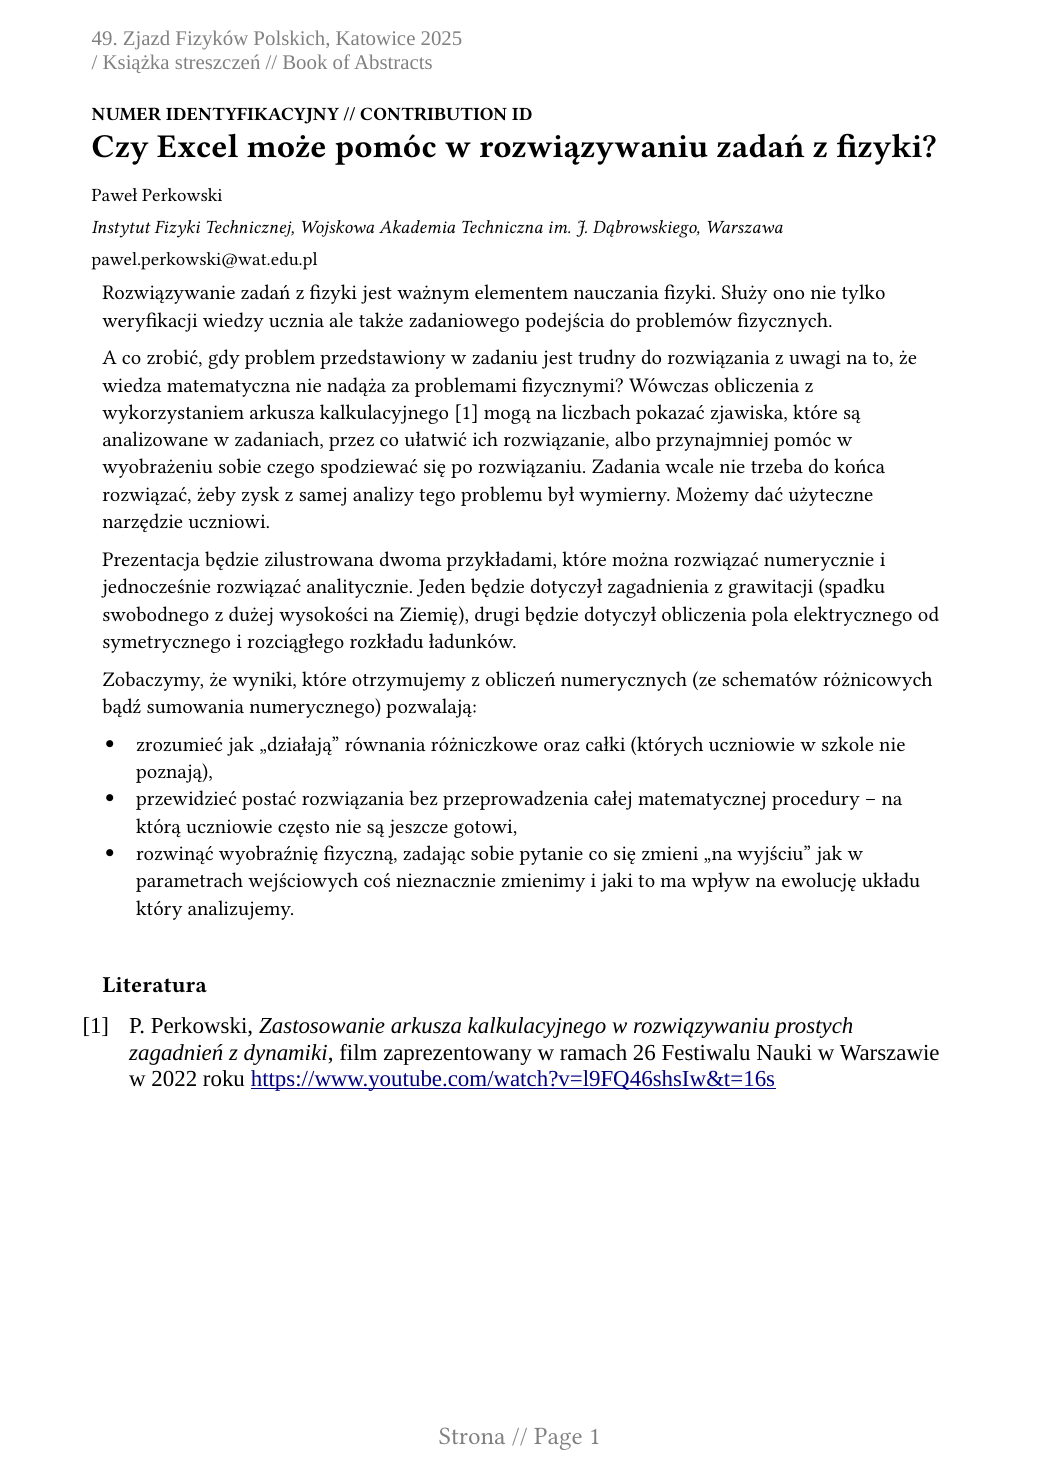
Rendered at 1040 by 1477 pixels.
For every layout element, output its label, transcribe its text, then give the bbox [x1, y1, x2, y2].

list rozwinąć wyobraźnię fizyczną, zadając sobie pytanie co się zmieni „na wyjściu” jak w parametrach wejściowych coś nieznacznie zmienimy i jaki to ma wpływ na ewolucję układu który analizujemy. [106, 842, 948, 920]
text Zobaczymy, że wyniki, które otrzymujemy z obliczeń numerycznych (ze schematów różnicowych bądź sumowania numerycznego) pozwalają: [102, 667, 948, 718]
text pawel.perkowski@wat.edu.pl [91, 249, 948, 270]
text Instytut Fizyki Technicznej, Wojskowa Akademia Techniczna im. J. Dąbrowskiego, Warszawa [91, 217, 948, 238]
text Czy Excel może pomóc w rozwiązywaniu zadań z fizyki? [91, 128, 948, 166]
list zrozumieć jak „działają” równania różniczkowe oraz całki (których uczniowie w szkole nie poznają), [106, 732, 948, 783]
list przewidzieć postać rozwiązania bez przeprowadzenia całej matematycznej procedury – na którą uczniowie często nie są jeszcze gotowi, [106, 787, 948, 838]
text Rozwiązywanie zadań z fizyki jest ważnym elementem nauczania fizyki. Służy ono nie tylko weryfikacji wiedzy ucznia ale także zadaniowego podejścia do problemów fizycznych. [102, 281, 948, 332]
text Prezentacja będzie zilustrowana dwoma przykładami, które można rozwiązać numerycznie i jednocześnie rozwiązać analitycznie. Jeden będzie dotyczył zagadnienia z grawitacji (spadku swobodnego z dużej wysokości na Ziemię), drugi będzie dotyczył obliczenia pola elektrycznego od symetrycznego i rozciągłego rozkładu ładunków. [102, 548, 948, 653]
text [1] P. Perkowski, Zastosowanie arkusza kalkulacyjnego w rozwiązywaniu prostych zagadnień z dynamiki, film zaprezentowany w ramach 26 Festiwalu Nauki w Warszawie w 2022 roku https://www.youtube.com/watch?v=l9FQ46shsIw&t=16s [82, 1012, 948, 1091]
text Literatura [102, 972, 948, 998]
text NUMER IDENTYFIKACYJNY // CONTRIBUTION ID [91, 104, 948, 125]
text A co zrobić, gdy problem przedstawiony w zadaniu jest trudny do rozwiązania z uwagi na to, że wiedza matematyczna nie nadąża za problemami fizycznymi? Wówczas obliczenia z wykorzystaniem arkusza kalkulacyjnego [1] mogą na liczbach pokazać zjawiska, które są analizowane w zadaniach, przez co ułatwić ich rozwiązanie, albo przynajmniej pomóc w wyobrażeniu sobie czego spodziewać się po rozwiązaniu. Zadania wcale nie trzeba do końca rozwiązać, żeby zysk z samej analizy tego problemu był wymierny. Możemy dać użyteczne narzędzie uczniowi. [102, 346, 948, 534]
text Paweł Perkowski [91, 185, 948, 206]
